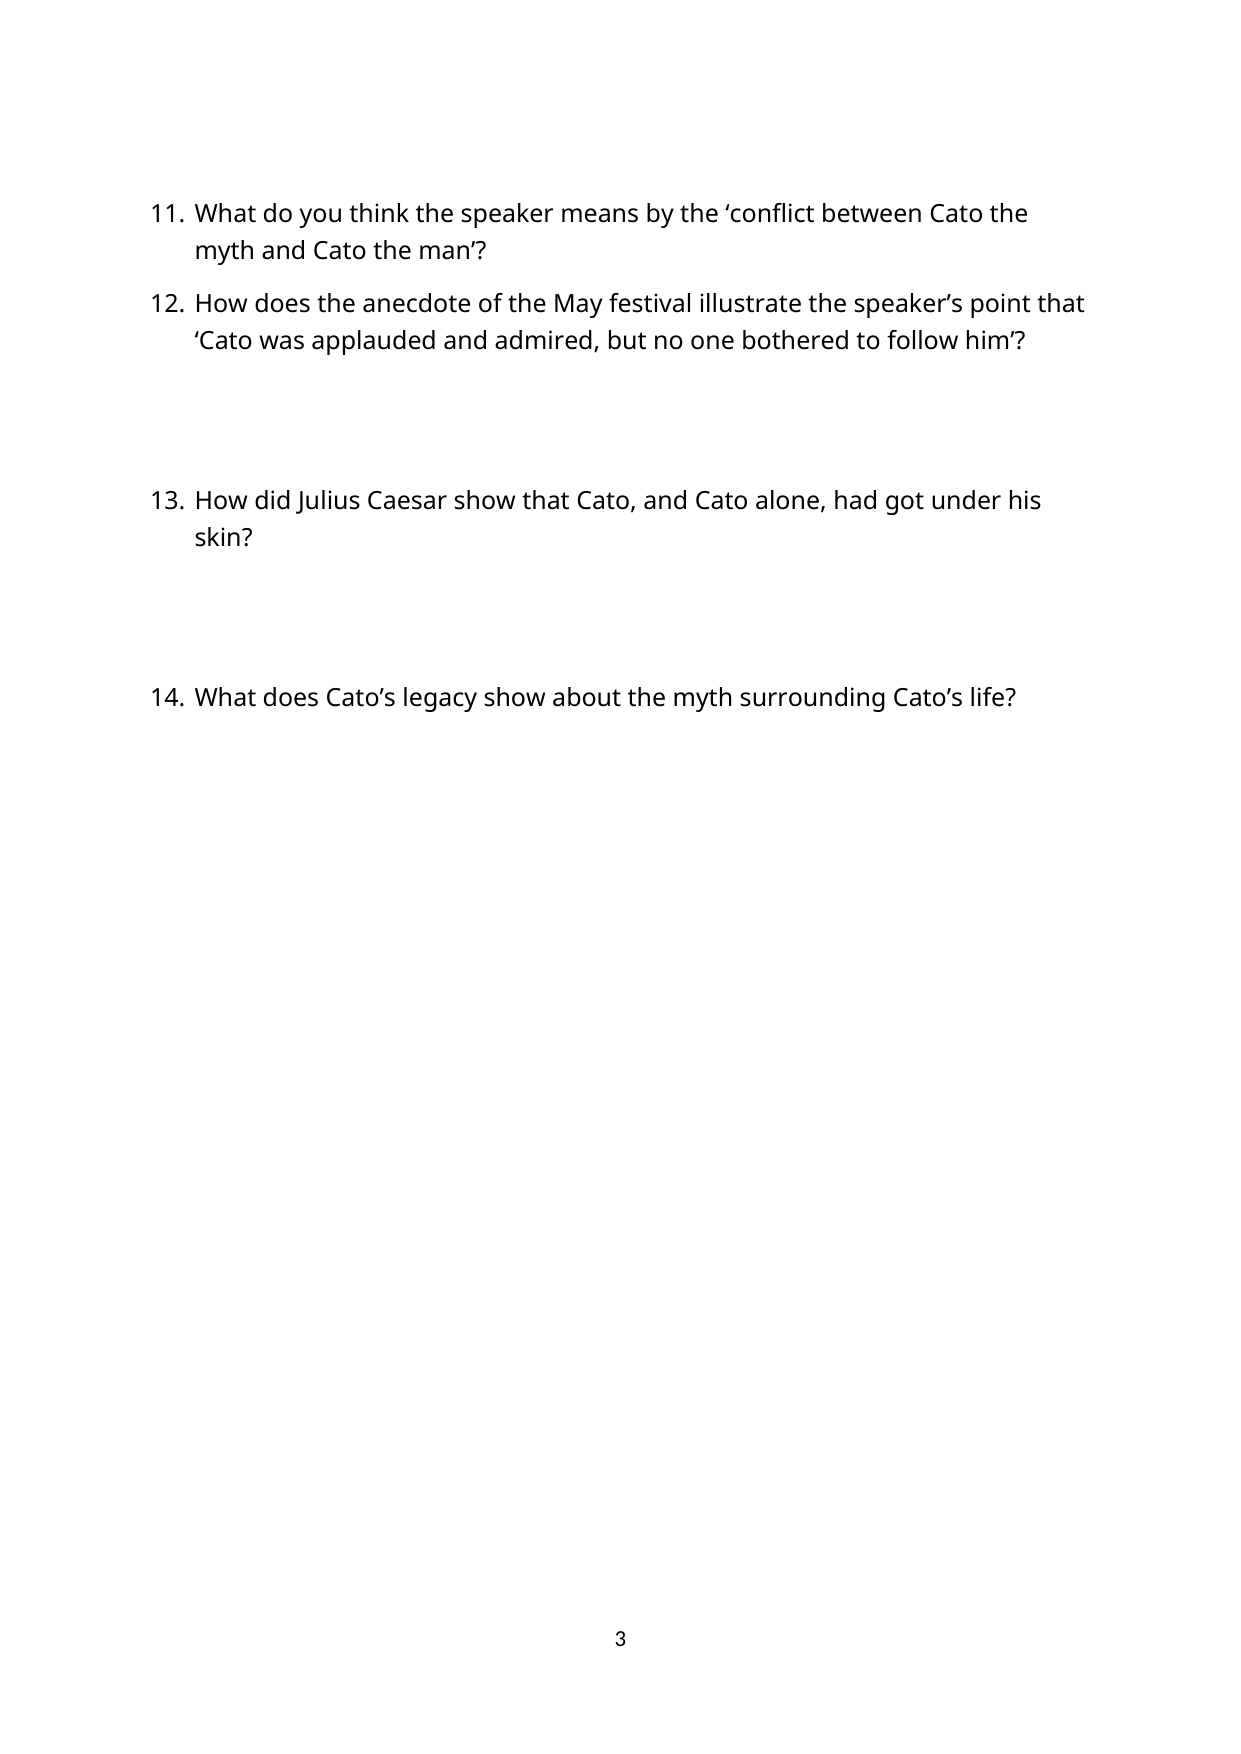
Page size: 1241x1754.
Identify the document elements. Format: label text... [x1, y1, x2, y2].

text 14. What does Cato’s legacy show about the myth surrounding Cato’s life? [150, 680, 1090, 714]
text 12. How does the anecdote of the May festival illustrate the speaker’s point that ‘Cato was applauded and admired, but no one bothered to follow him’? [150, 286, 1090, 357]
text 11. What do you think the speaker means by the ‘conflict between Cato the myth and Cato the man’? [150, 196, 1090, 266]
text 13. How did Julius Caesar show that Cato, and Cato alone, had got under his skin? [150, 483, 1090, 554]
